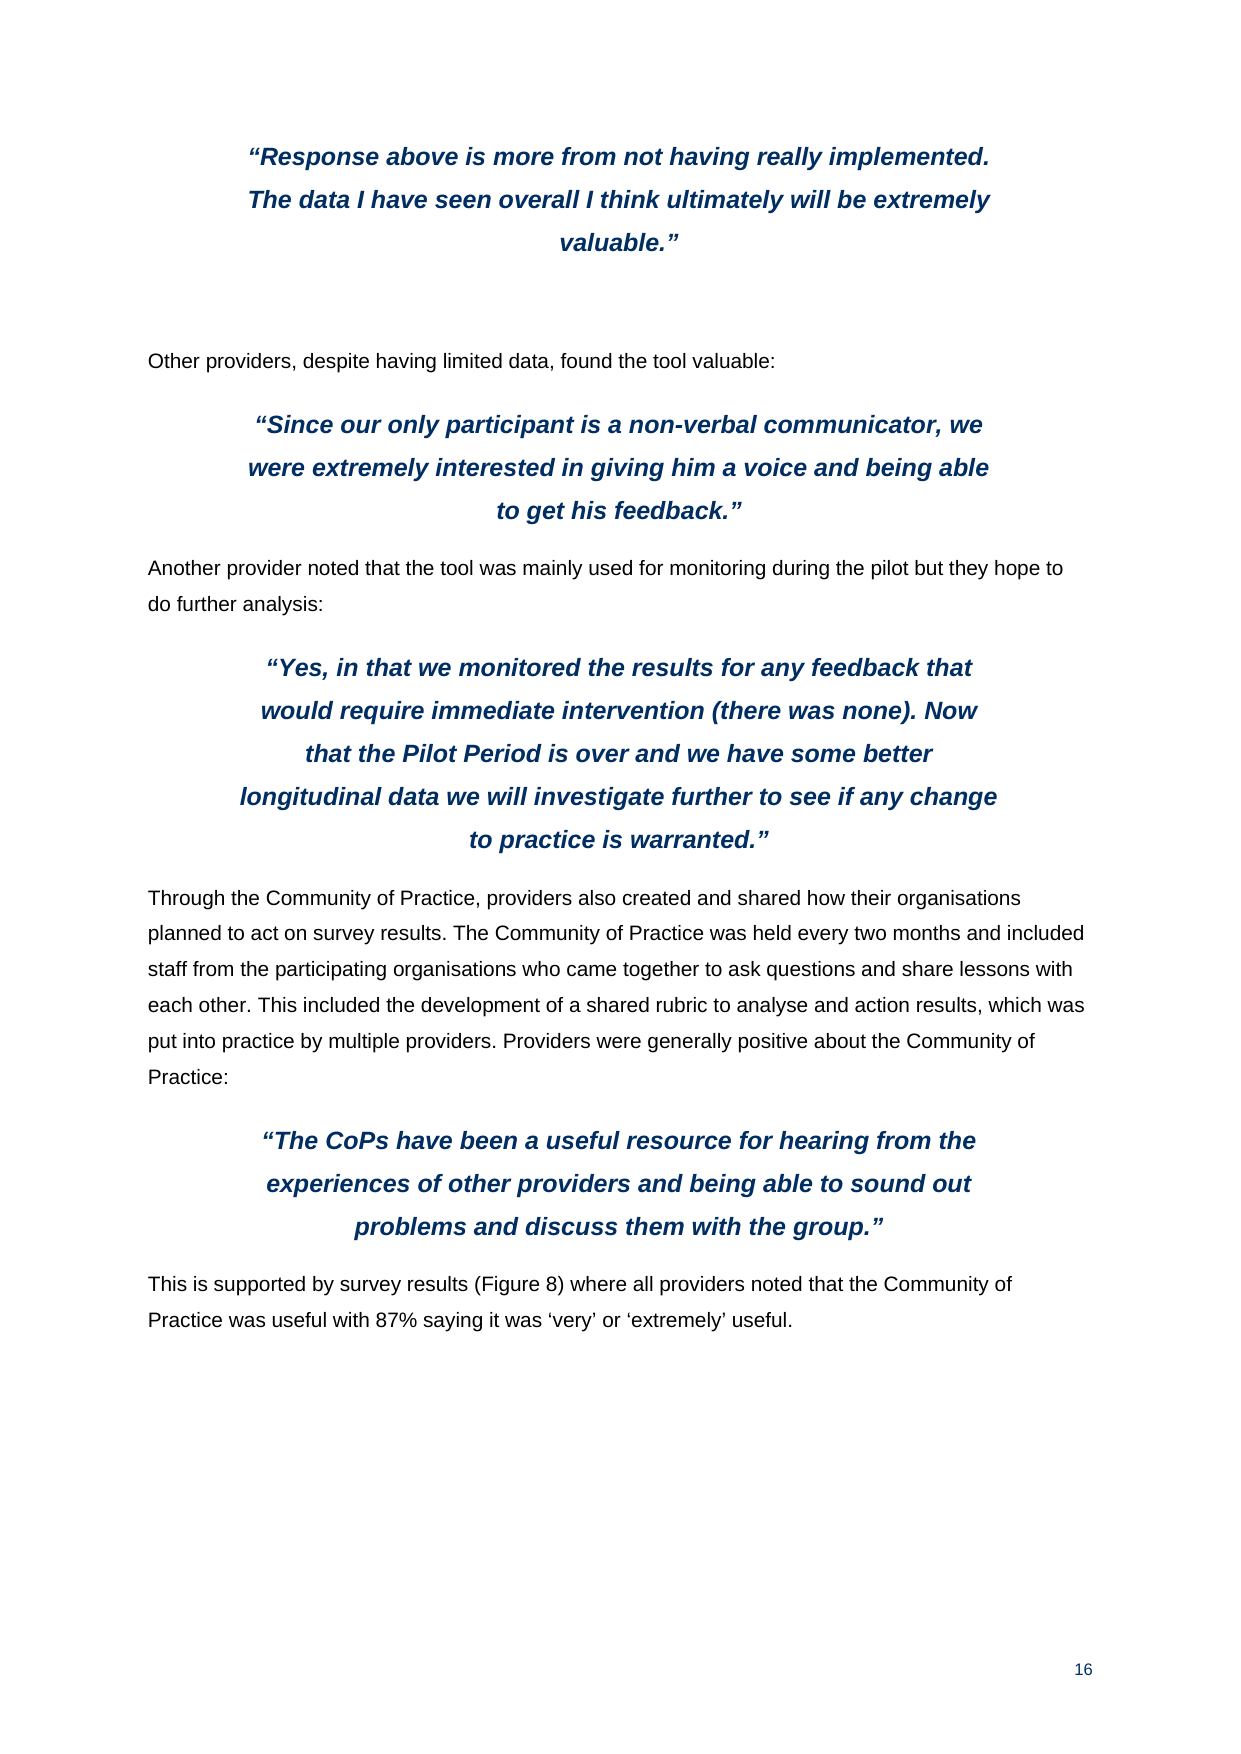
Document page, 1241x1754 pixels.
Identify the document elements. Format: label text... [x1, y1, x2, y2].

text Another provider noted that the tool was mainly used for monitoring during the pilot but they hope to do further analysis: [148, 556, 1092, 616]
text “Since our only participant is a non-verbal communicator, we were extremely interested in giving him a voice and being able to get his feedback.” [238, 410, 1002, 525]
text “Yes, in that we monitored the results for any feedback that would require immediate intervention (there was none). Now that the Pilot Period is over and we have some better longitudinal data we will investigate further to see if any change to practice is warranted.” [238, 653, 1002, 854]
text Other providers, despite having limited data, found the tool valuable: [148, 349, 1092, 373]
text Through the Community of Practice, providers also created and shared how their organisations planned to act on survey results. The Community of Practice was held every two months and included staff from the participating organisations who came together to ask questions and share lessons with each other. This included the development of a shared rubric to analyse and action results, which was put into practice by multiple providers. Providers were generally positive about the Community of Practice: [148, 885, 1092, 1089]
text “Response above is more from not having really implemented. The data I have seen overall I think ultimately will be extremely valuable.” [238, 142, 1002, 257]
text “The CoPs have been a useful resource for hearing from the experiences of other providers and being able to sound out problems and discuss them with the group.” [238, 1126, 1002, 1241]
